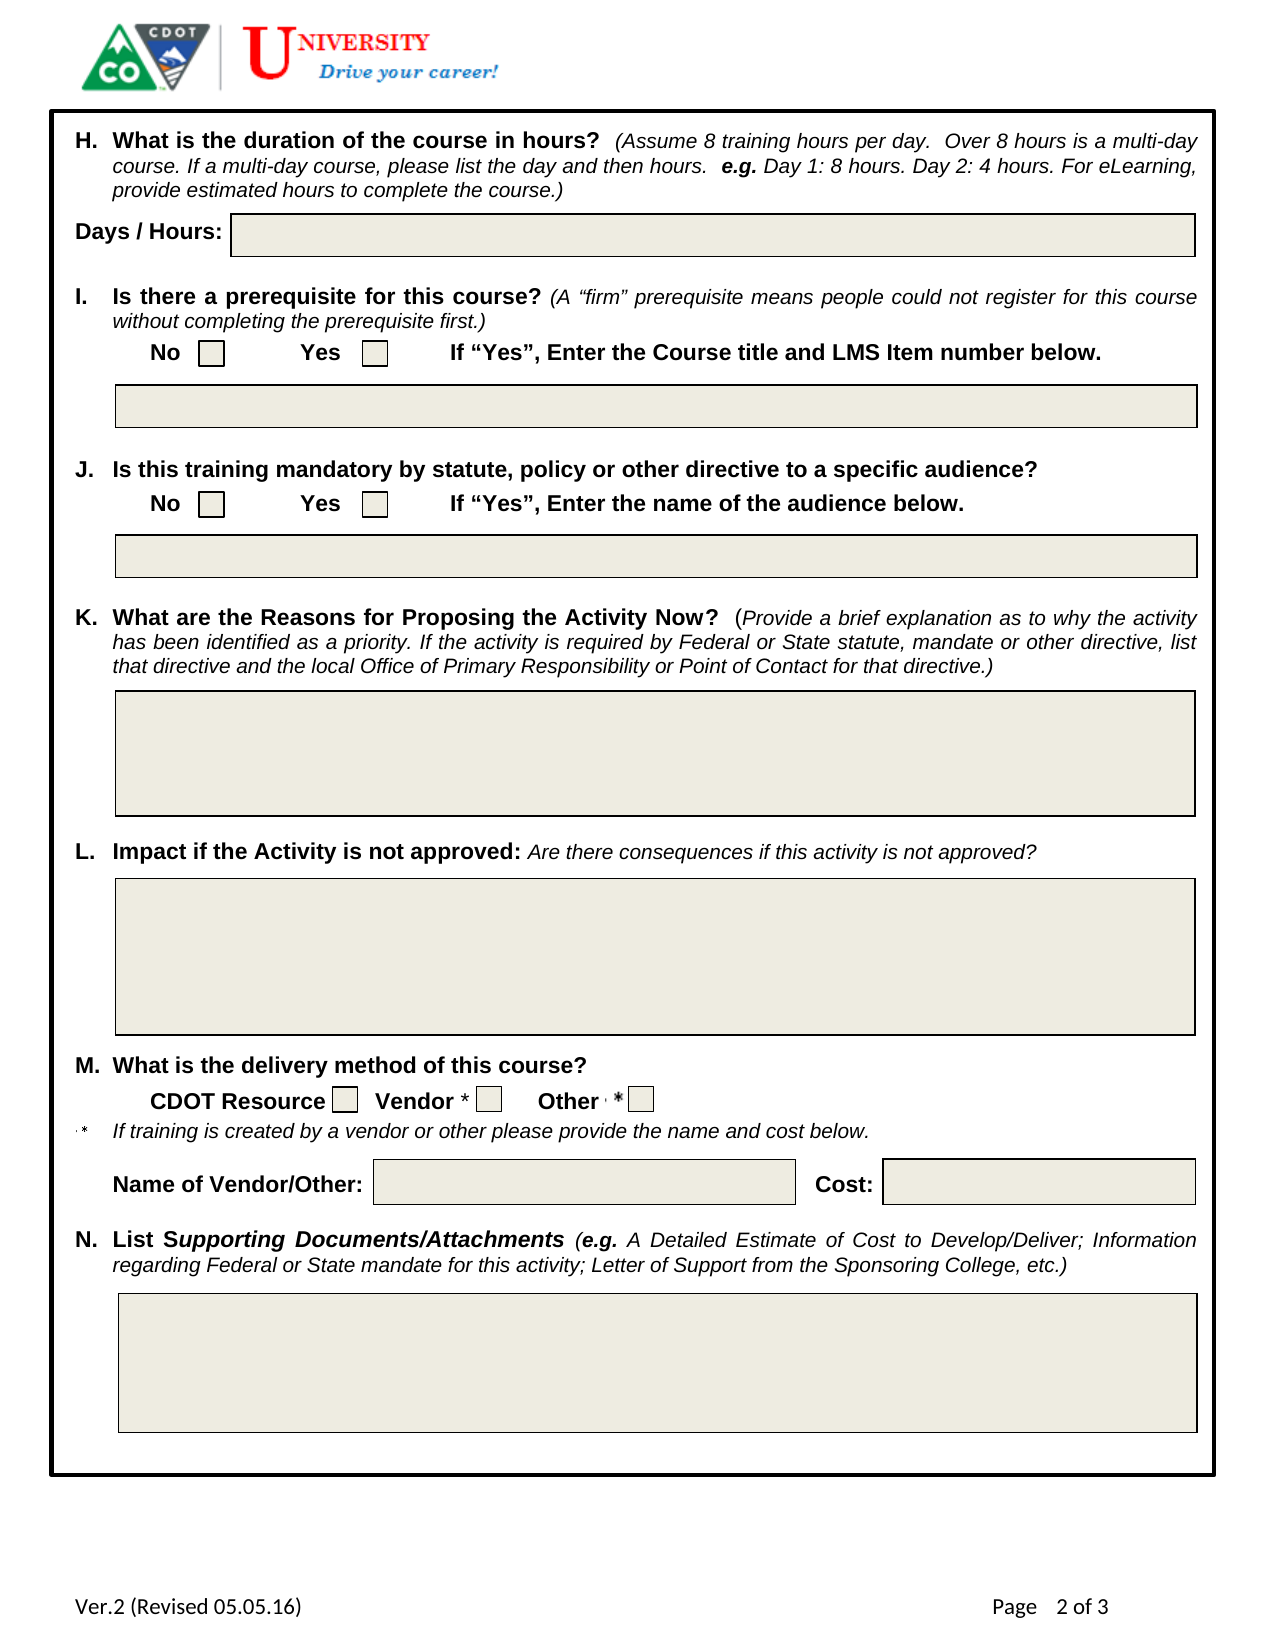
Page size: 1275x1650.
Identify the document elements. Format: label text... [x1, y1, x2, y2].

list Is this training mandatory by statute, policy or other directive to a specific audience? [75, 453, 1200, 483]
text Days / Hours: [75, 218, 230, 244]
text CDOT Resource Vendor * Other [75, 1084, 1200, 1114]
picture [605, 1084, 634, 1110]
picture [75, 15, 512, 103]
subtitle What is the duration of the course in hours? (Assume 8 training hours per day. Over 8 hours is a multi-day course. If a multi-day course, please list the day and then hours. e.g. Day 1: 8 hours. Day 2: 4 hours. For eLearning, provide estimated hours to complete the course.) [75, 127, 1200, 201]
subtitle What are the Reasons for Proposing the Activity Now? (Provide a brief explanation as to why the activity has been identified as a priority. If the activity is required by Federal or State statute, mandate or other directive, list that directive and the local Office of Primary Responsibility or Point of Contact for that directive.) [75, 603, 1200, 678]
text No Yes If “Yes”, Enter the Course title and LMS Item number below. [75, 339, 1200, 366]
subtitle What is the delivery method of this course? [75, 1052, 1200, 1078]
picture [76, 1121, 94, 1139]
list Is there a prerequisite for this course? (A “firm” prerequisite means people could not register for this course without completing the prerequisite first.) [75, 283, 1200, 333]
list If training is created by a vendor or other please provide the name and cost below. [75, 1119, 1200, 1143]
subtitle Impact if the Activity is not approved: Are there consequences if this activity is not approved? [75, 838, 1200, 864]
text Name of Vendor/Other: Cost: [796, 1171, 882, 1197]
text No Yes If “Yes”, Enter the name of the audience below. [75, 490, 1200, 516]
text Name of Vendor/Other: Cost: [75, 1171, 373, 1197]
subtitle List Supporting Documents/Attachments (e.g. A Detailed Estimate of Cost to Develop/Deliver; Information regarding Federal or State mandate for this activity; Letter of Support from the Sponsoring College, etc.) [75, 1226, 1200, 1277]
